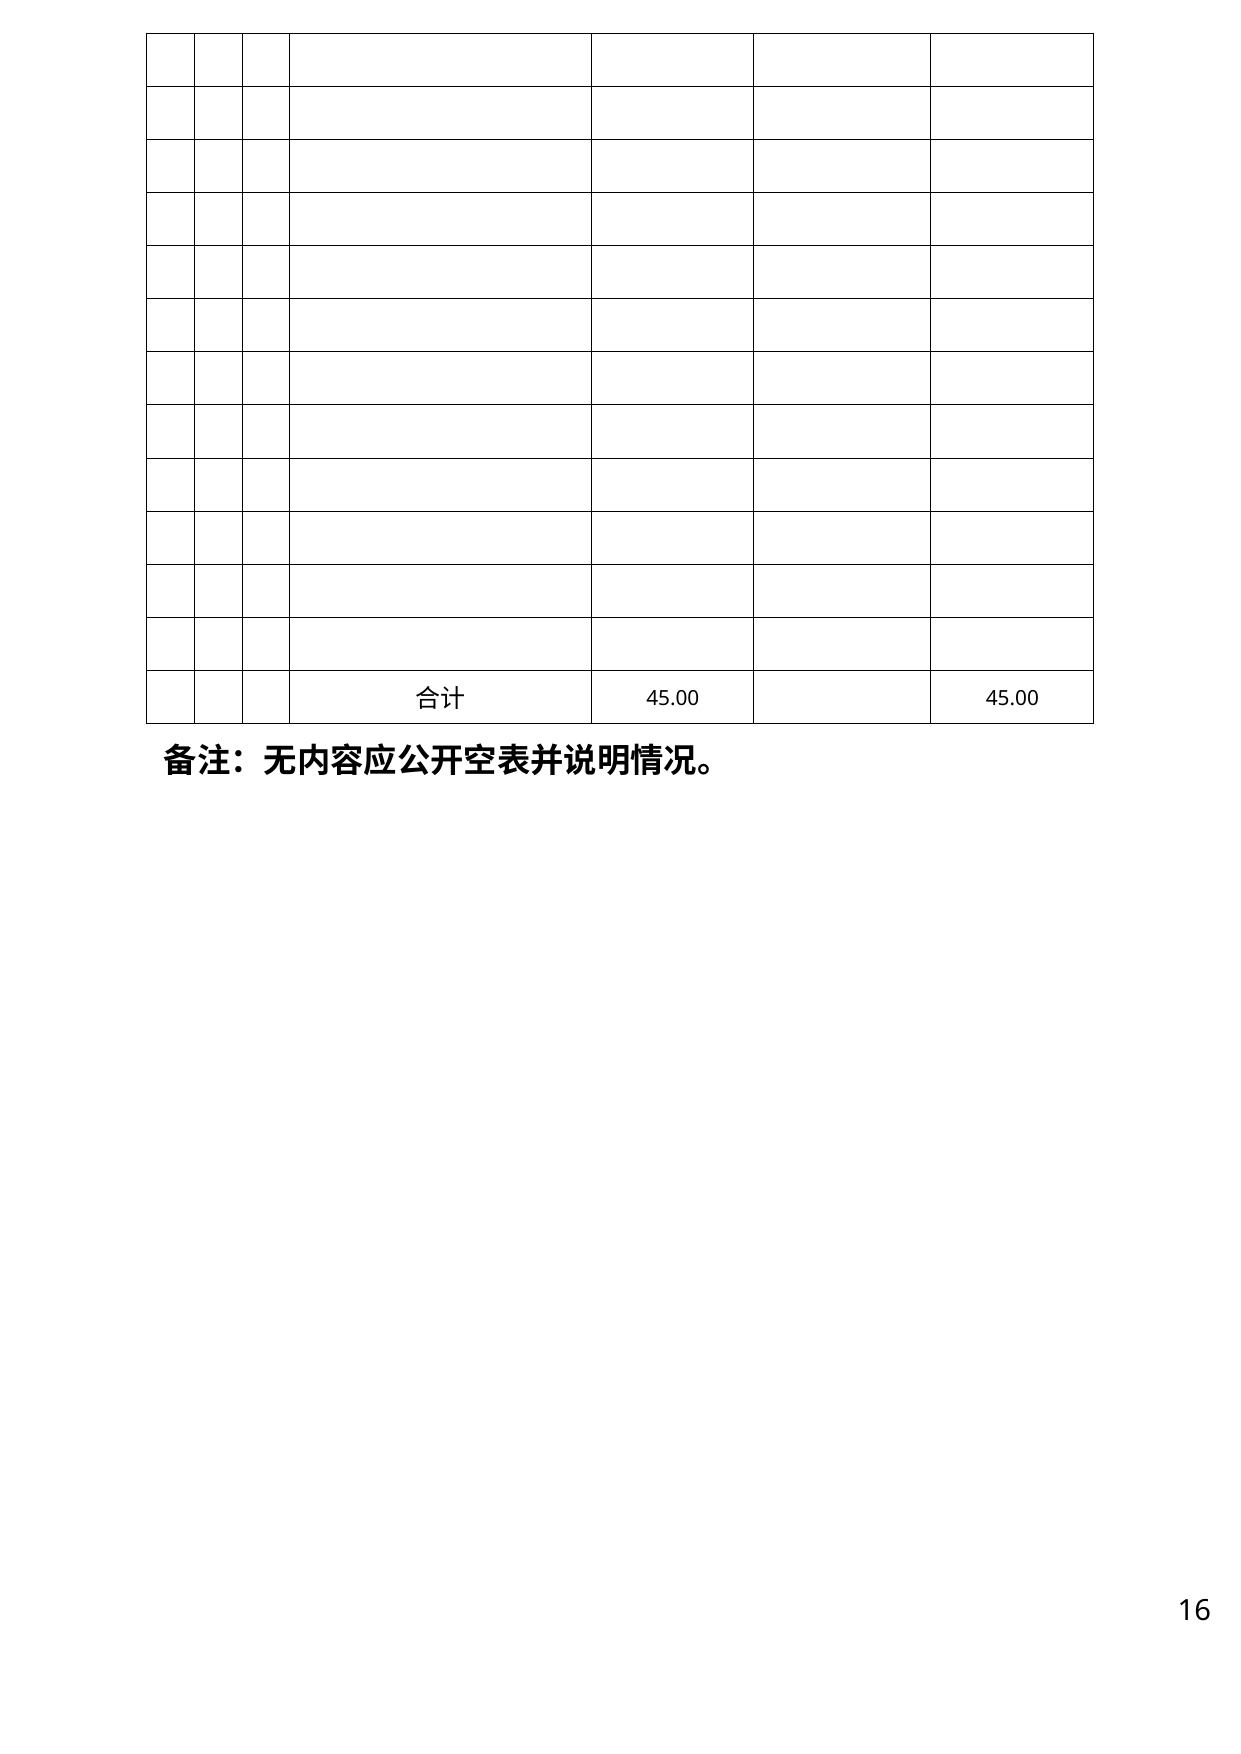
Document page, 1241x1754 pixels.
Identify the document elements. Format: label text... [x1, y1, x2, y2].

table_cell [290, 459, 591, 511]
table_cell [243, 299, 289, 351]
table_cell [931, 459, 1093, 511]
table_cell [592, 405, 753, 457]
table_cell [754, 459, 930, 511]
table_cell [290, 565, 591, 617]
table_cell [290, 34, 591, 86]
table_cell [147, 618, 194, 670]
table_cell [243, 459, 289, 511]
table_cell [243, 405, 289, 457]
table_cell [243, 34, 289, 86]
table_cell [147, 671, 194, 723]
table_cell [931, 34, 1093, 86]
table_cell [754, 618, 930, 670]
table_cell [195, 87, 242, 139]
table_cell [754, 34, 930, 86]
table_cell [195, 671, 242, 723]
table_cell [592, 512, 753, 564]
table_cell [592, 459, 753, 511]
table_cell [243, 246, 289, 298]
table_cell [754, 565, 930, 617]
table_cell [931, 193, 1093, 245]
table_cell [195, 405, 242, 457]
table_cell [754, 352, 930, 404]
table_cell [754, 246, 930, 298]
table_cell [243, 352, 289, 404]
table_cell [147, 87, 194, 139]
table_cell [754, 512, 930, 564]
table_cell [592, 299, 753, 351]
table_cell [754, 140, 930, 192]
table_cell [290, 193, 591, 245]
table_cell [592, 140, 753, 192]
table_cell [147, 34, 194, 86]
table_cell [290, 352, 591, 404]
table_cell [243, 671, 289, 723]
table_cell [592, 193, 753, 245]
table_cell [290, 512, 591, 564]
table_cell [592, 34, 753, 86]
table_cell [195, 459, 242, 511]
table_cell [243, 140, 289, 192]
table_cell [931, 140, 1093, 192]
table_cell [243, 565, 289, 617]
table_cell [290, 140, 591, 192]
table_cell [147, 193, 194, 245]
table_cell [243, 193, 289, 245]
table_cell [243, 618, 289, 670]
table_cell [195, 512, 242, 564]
table_cell [754, 671, 930, 723]
table_cell [931, 87, 1093, 139]
table_cell [147, 299, 194, 351]
table_cell [754, 193, 930, 245]
table_cell [147, 459, 194, 511]
table_cell [195, 618, 242, 670]
table_cell [147, 246, 194, 298]
table_cell 45.00 [592, 671, 753, 723]
table_cell [931, 512, 1093, 564]
table_cell [243, 512, 289, 564]
table_cell 合计 [290, 671, 591, 723]
table_cell [195, 193, 242, 245]
table_cell [147, 140, 194, 192]
table_cell [147, 352, 194, 404]
table_cell [147, 512, 194, 564]
table_cell [147, 405, 194, 457]
table_cell [290, 299, 591, 351]
table_cell [195, 352, 242, 404]
table_cell [931, 618, 1093, 670]
table_cell [290, 405, 591, 457]
table_cell [931, 352, 1093, 404]
table_cell [592, 352, 753, 404]
table_cell [592, 565, 753, 617]
table_cell [754, 405, 930, 457]
table_cell [195, 140, 242, 192]
table_cell [754, 87, 930, 139]
table_cell 45.00 [931, 671, 1093, 723]
table_cell [931, 246, 1093, 298]
table_cell [195, 299, 242, 351]
table_cell [147, 565, 194, 617]
table_cell [290, 618, 591, 670]
table_cell [592, 246, 753, 298]
table_cell [195, 246, 242, 298]
table_cell [243, 87, 289, 139]
table_cell [195, 565, 242, 617]
text 备注：无内容应公开空表并说明情况。 [29, 724, 1211, 784]
table_cell [592, 618, 753, 670]
table_cell [754, 299, 930, 351]
table_cell [931, 299, 1093, 351]
table_cell [290, 87, 591, 139]
table_cell [290, 246, 591, 298]
table_cell [931, 565, 1093, 617]
table_cell [931, 405, 1093, 457]
table_cell [195, 34, 242, 86]
table_cell [592, 87, 753, 139]
